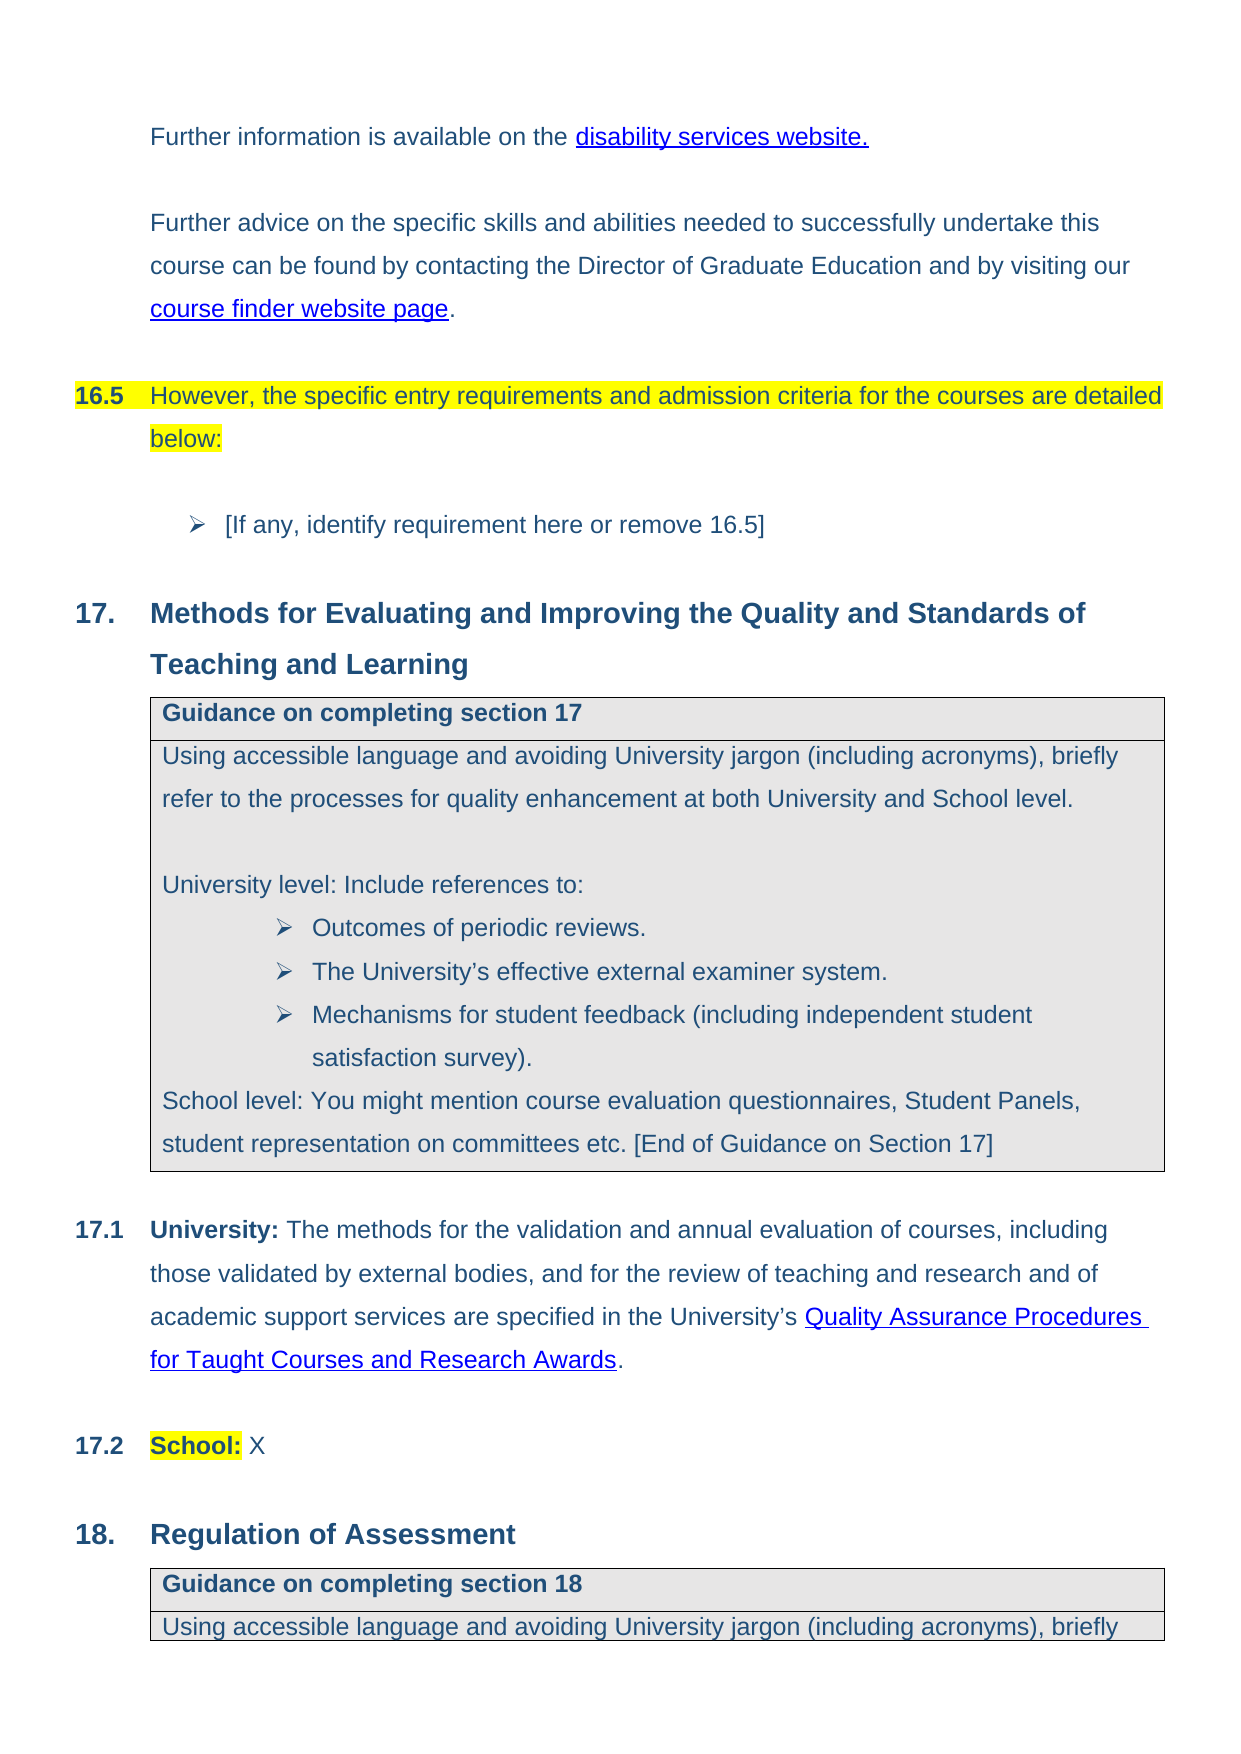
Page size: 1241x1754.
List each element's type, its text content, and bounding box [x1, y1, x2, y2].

list However, the specific entry requirements and admission criteria for the courses are detailed below: [75, 381, 1165, 452]
subtitle 17. Methods for Evaluating and Improving the Quality and Standards of Teaching and Learning [75, 596, 1165, 680]
text Further information is available on the disability services website. [150, 121, 1165, 150]
text 17.2 School: X [75, 1431, 150, 1460]
text Further advice on the specific skills and abilities needed to successfully undertake this course can be found by contacting the Director of Graduate Education and by visiting our course finder website page. [75, 208, 1165, 323]
table_header Guidance on completing section 17 [151, 698, 1164, 740]
list [If any, identify requirement here or remove 16.5] [187, 510, 1165, 539]
text 17.2 School: X [242, 1431, 1165, 1460]
table_header Guidance on completing section 18 [151, 1569, 1164, 1611]
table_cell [151, 1612, 1164, 1640]
subtitle 18. Regulation of Assessment [75, 1517, 1165, 1551]
text 17.1 University: The methods for the validation and annual evaluation of courses, including those validated by external bodies, and for the review of teaching and research and of academic support services are specified in the University’s Quality Assurance Procedures for Taught Courses and Research Awards. [75, 1215, 1165, 1373]
table_cell Using accessible language and avoiding University jargon (including acronyms), briefly refer to the processes for quality enhancement at both University and School level. University level: Include references to: Outcomes of periodic reviews. The University’s effective external examiner system. Mechanisms for student feedback (including independent student satisfaction survey). School level: You might mention course evaluation questionnaires, Student Panels, student representation on committees etc. [End of Guidance on Section 17] [151, 741, 1164, 1171]
